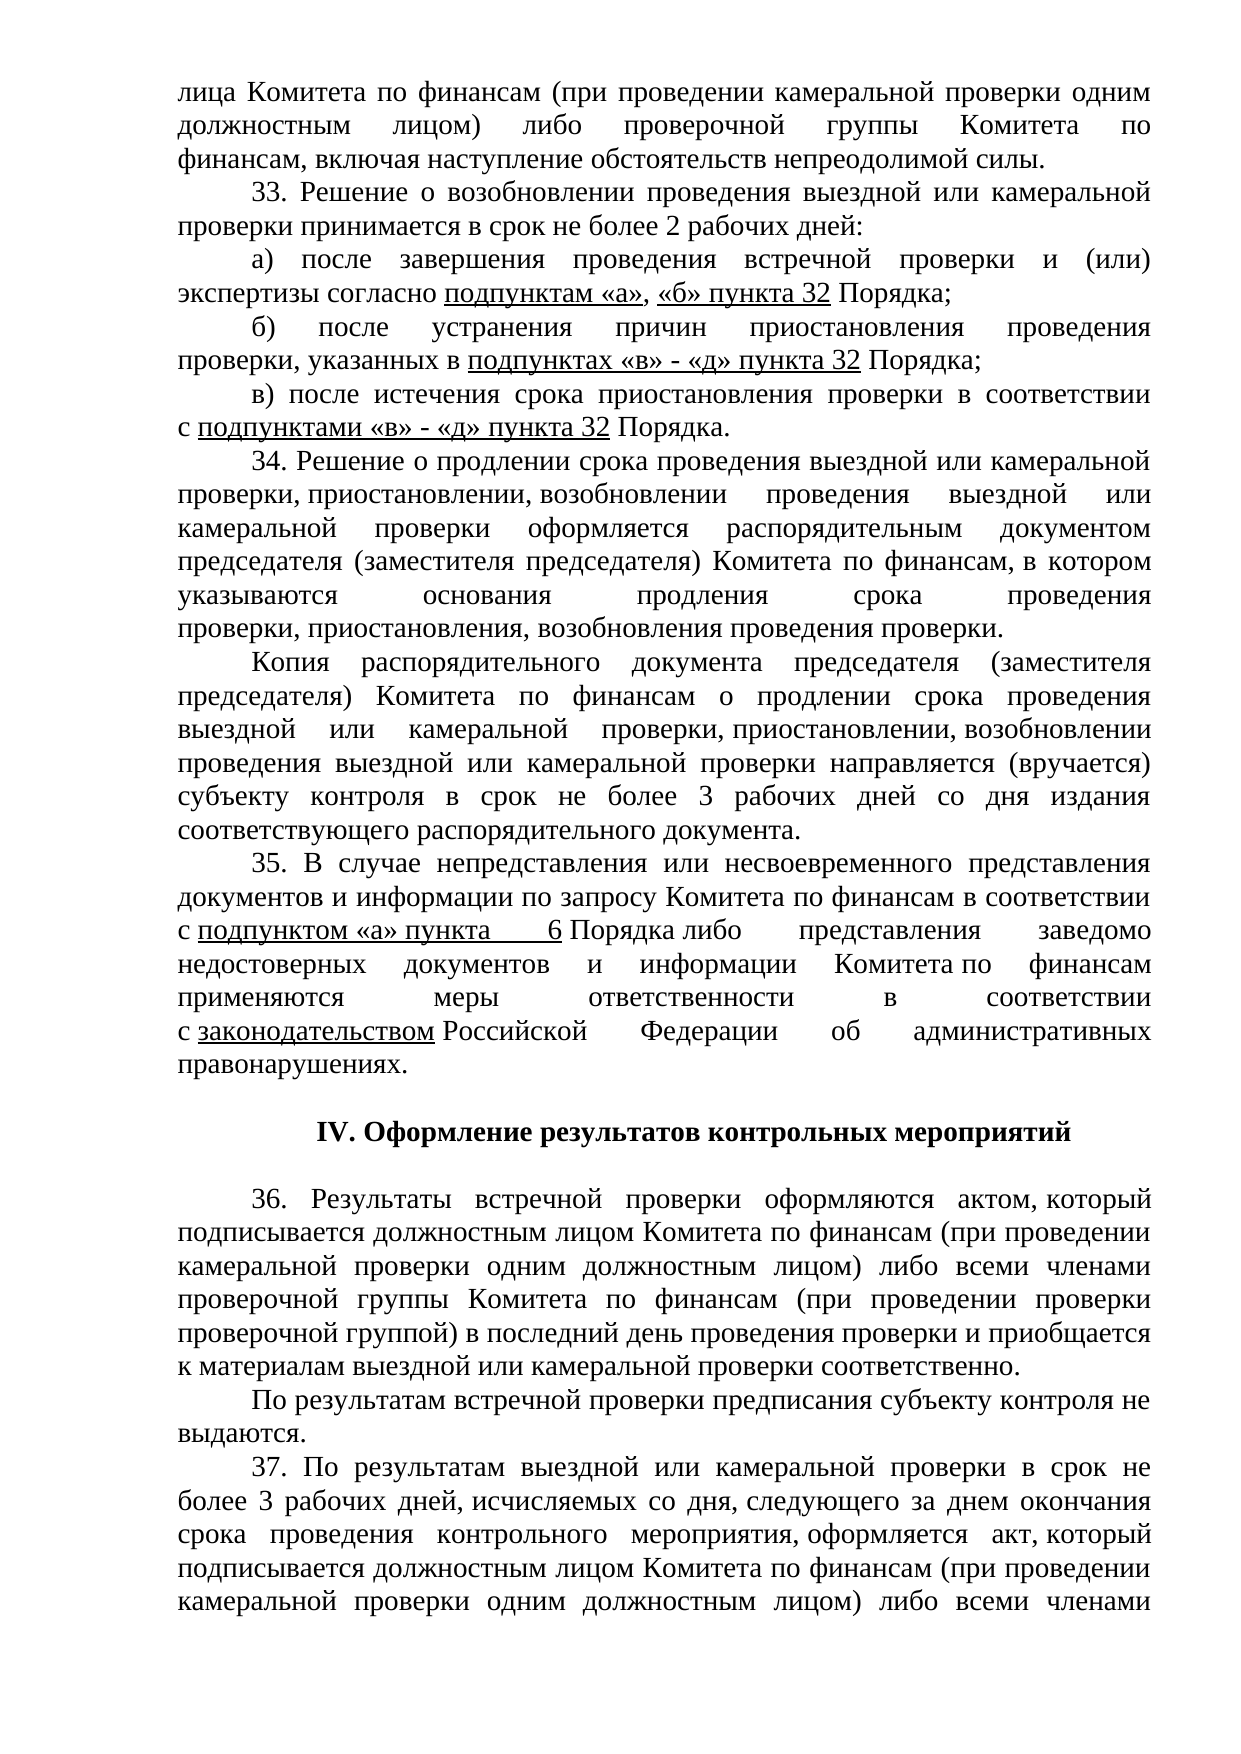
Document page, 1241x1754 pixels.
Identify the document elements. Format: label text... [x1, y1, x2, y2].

text По результатам встречной проверки предписания субъекту контроля не выдаются. [177, 1382, 1152, 1449]
text 34. Решение о продлении срока проведения выездной или камеральной проверки, приостановлении, возобновлении проведения выездной или камеральной проверки оформляется распорядительным документом председателя (заместителя председателя) Комитета по финансам, в котором указываются основания продления срока проведения проверки, приостановления, возобновления проведения проверки. [177, 443, 1152, 644]
text Копия распорядительного документа председателя (заместителя председателя) Комитета по финансам о продлении срока проведения выездной или камеральной проверки, приостановлении, возобновлении проведения выездной или камеральной проверки направляется (вручается) субъекту контроля в срок не более 3 рабочих дней со дня издания соответствующего распорядительного документа. [177, 644, 1152, 845]
text IV. Оформление результатов контрольных мероприятий [177, 1114, 1152, 1147]
text 36. Результаты встречной проверки оформляются актом, который подписывается должностным лицом Комитета по финансам (при проведении камеральной проверки одним должностным лицом) либо всеми членами проверочной группы Комитета по финансам (при проведении проверки проверочной группой) в последний день проведения проверки и приобщается к материалам выездной или камеральной проверки соответственно. [177, 1181, 1152, 1382]
text а) после завершения проведения встречной проверки и (или) экспертизы согласно подпунктам «а», «б» пункта 32 Порядка; [177, 242, 1152, 309]
text в) после истечения срока приостановления проверки в соответствии с подпунктами «в» - «д» пункта 32 Порядка. [177, 376, 1152, 443]
text 33. Решение о возобновлении проведения выездной или камеральной проверки принимается в срок не более 2 рабочих дней: [177, 174, 1152, 242]
text 35. В случае непредставления или несвоевременного представления документов и информации по запросу Комитета по финансам в соответствии с подпунктом «а» пункта 6 Порядка либо представления заведомо недостоверных документов и информации Комитета по финансам применяются меры ответственности в соответствии с законодательством Российской Федерации об административных правонарушениях. [177, 845, 1152, 1080]
text б) после устранения причин приостановления проведения проверки, указанных в подпунктах «в» - «д» пункта 32 Порядка; [177, 309, 1152, 376]
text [177, 1449, 1152, 1617]
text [177, 74, 1152, 174]
